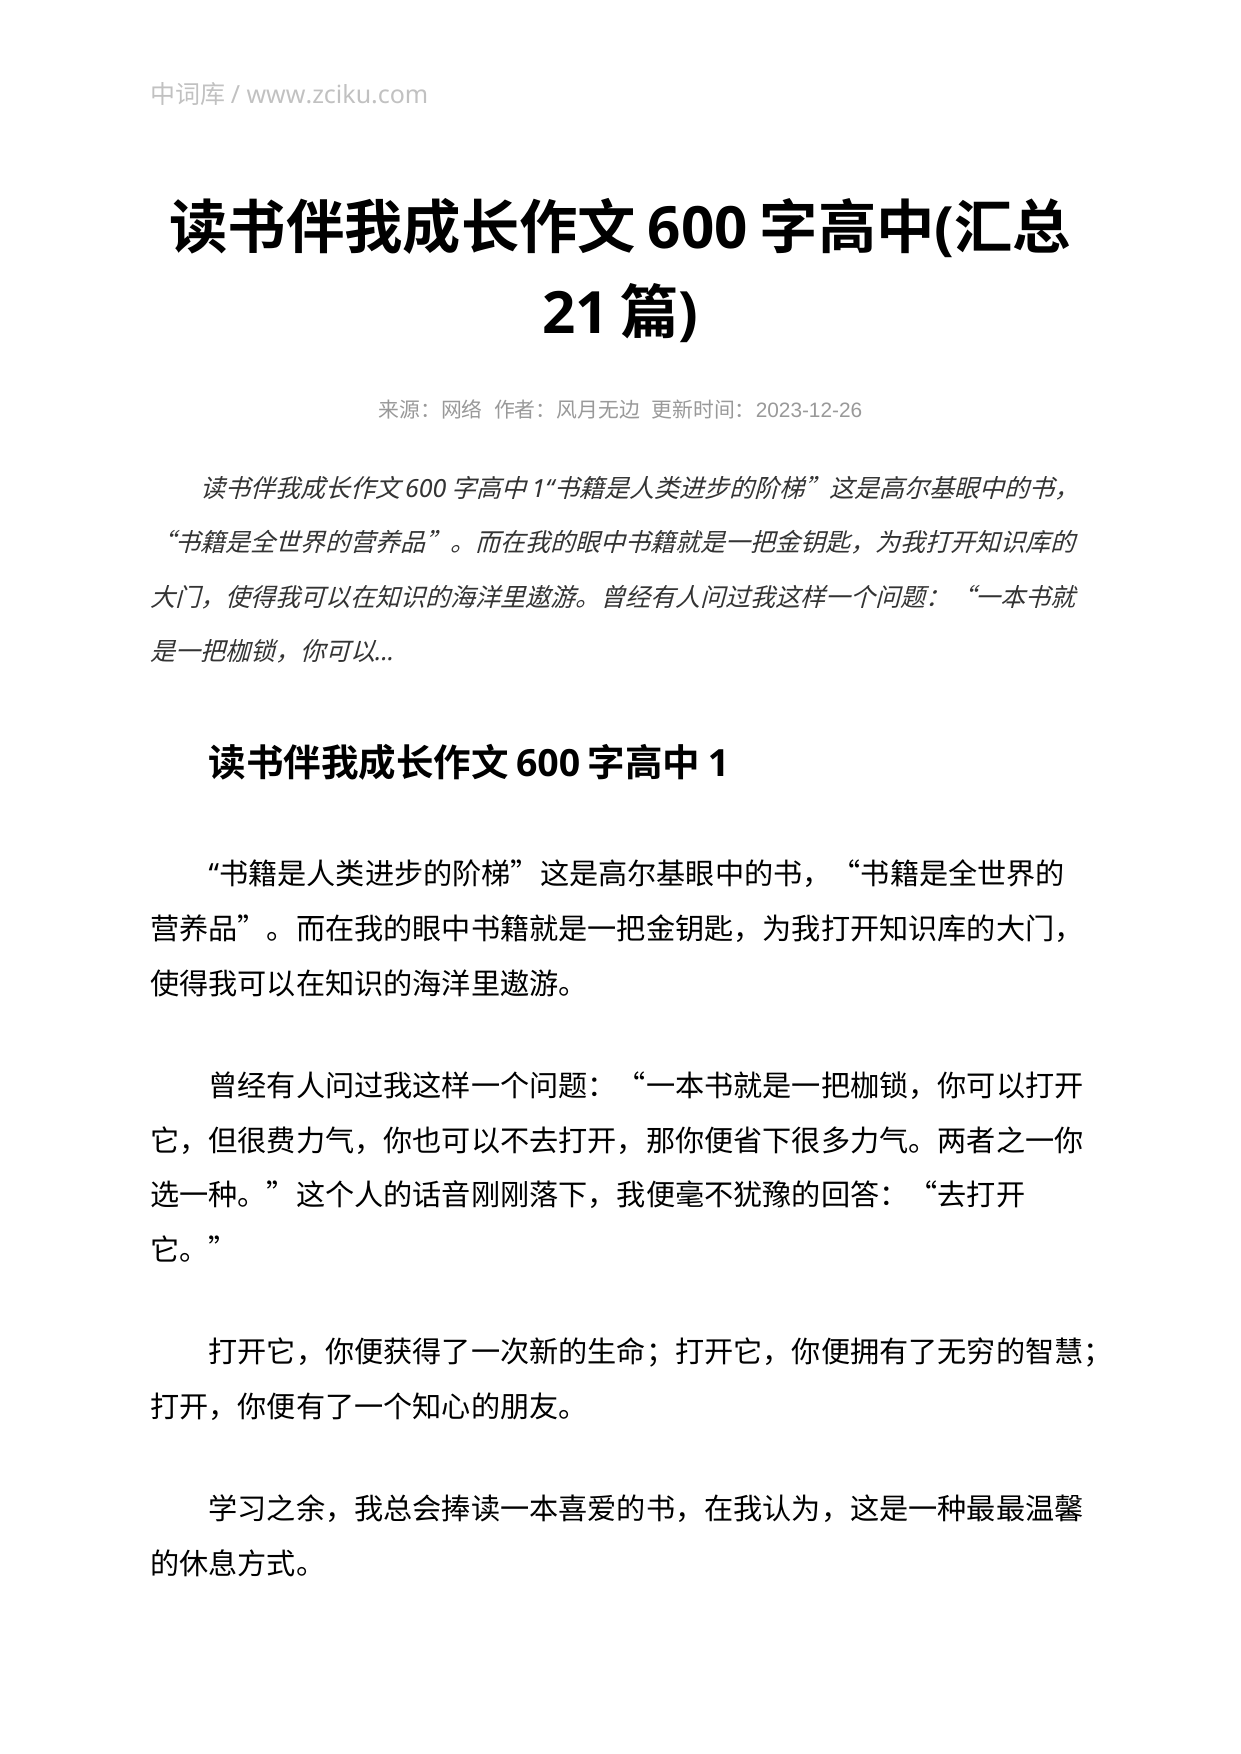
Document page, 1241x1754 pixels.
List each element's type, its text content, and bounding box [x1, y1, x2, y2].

text “书籍是人类进步的阶梯”这是高尔基眼中的书，“书籍是全世界的营养品”。而在我的眼中书籍就是一把金钥匙，为我打开知识库的大门，使得我可以在知识的海洋里遨游。 [150, 851, 1090, 1003]
subtitle 读书伴我成长作文600字高中(汇总21篇) [150, 181, 1090, 351]
text 读书伴我成长作文600字高中1“书籍是人类进步的阶梯”这是高尔基眼中的书，“书籍是全世界的营养品”。而在我的眼中书籍就是一把金钥匙，为我打开知识库的大门，使得我可以在知识的海洋里遨游。曾经有人问过我这样一个问题：“一本书就是一把枷锁，你可以... [150, 468, 1090, 668]
text 曾经有人问过我这样一个问题：“一本书就是一把枷锁，你可以打开它，但很费力气，你也可以不去打开，那你便省下很多力气。两者之一你选一种。”这个人的话音刚刚落下，我便毫不犹豫的回答：“去打开它。” [150, 1062, 1090, 1269]
text 读书伴我成长作文600字高中1 [150, 733, 1090, 787]
text 打开它，你便获得了一次新的生命；打开它，你便拥有了无穷的智慧；打开，你便有了一个知心的朋友。 [150, 1329, 1090, 1426]
text 学习之余，我总会捧读一本喜爱的书，在我认为，这是一种最最温馨的休息方式。 [150, 1485, 1090, 1582]
text 来源：网络 作者：风月无边 更新时间：2023-12-26 [150, 398, 1090, 422]
